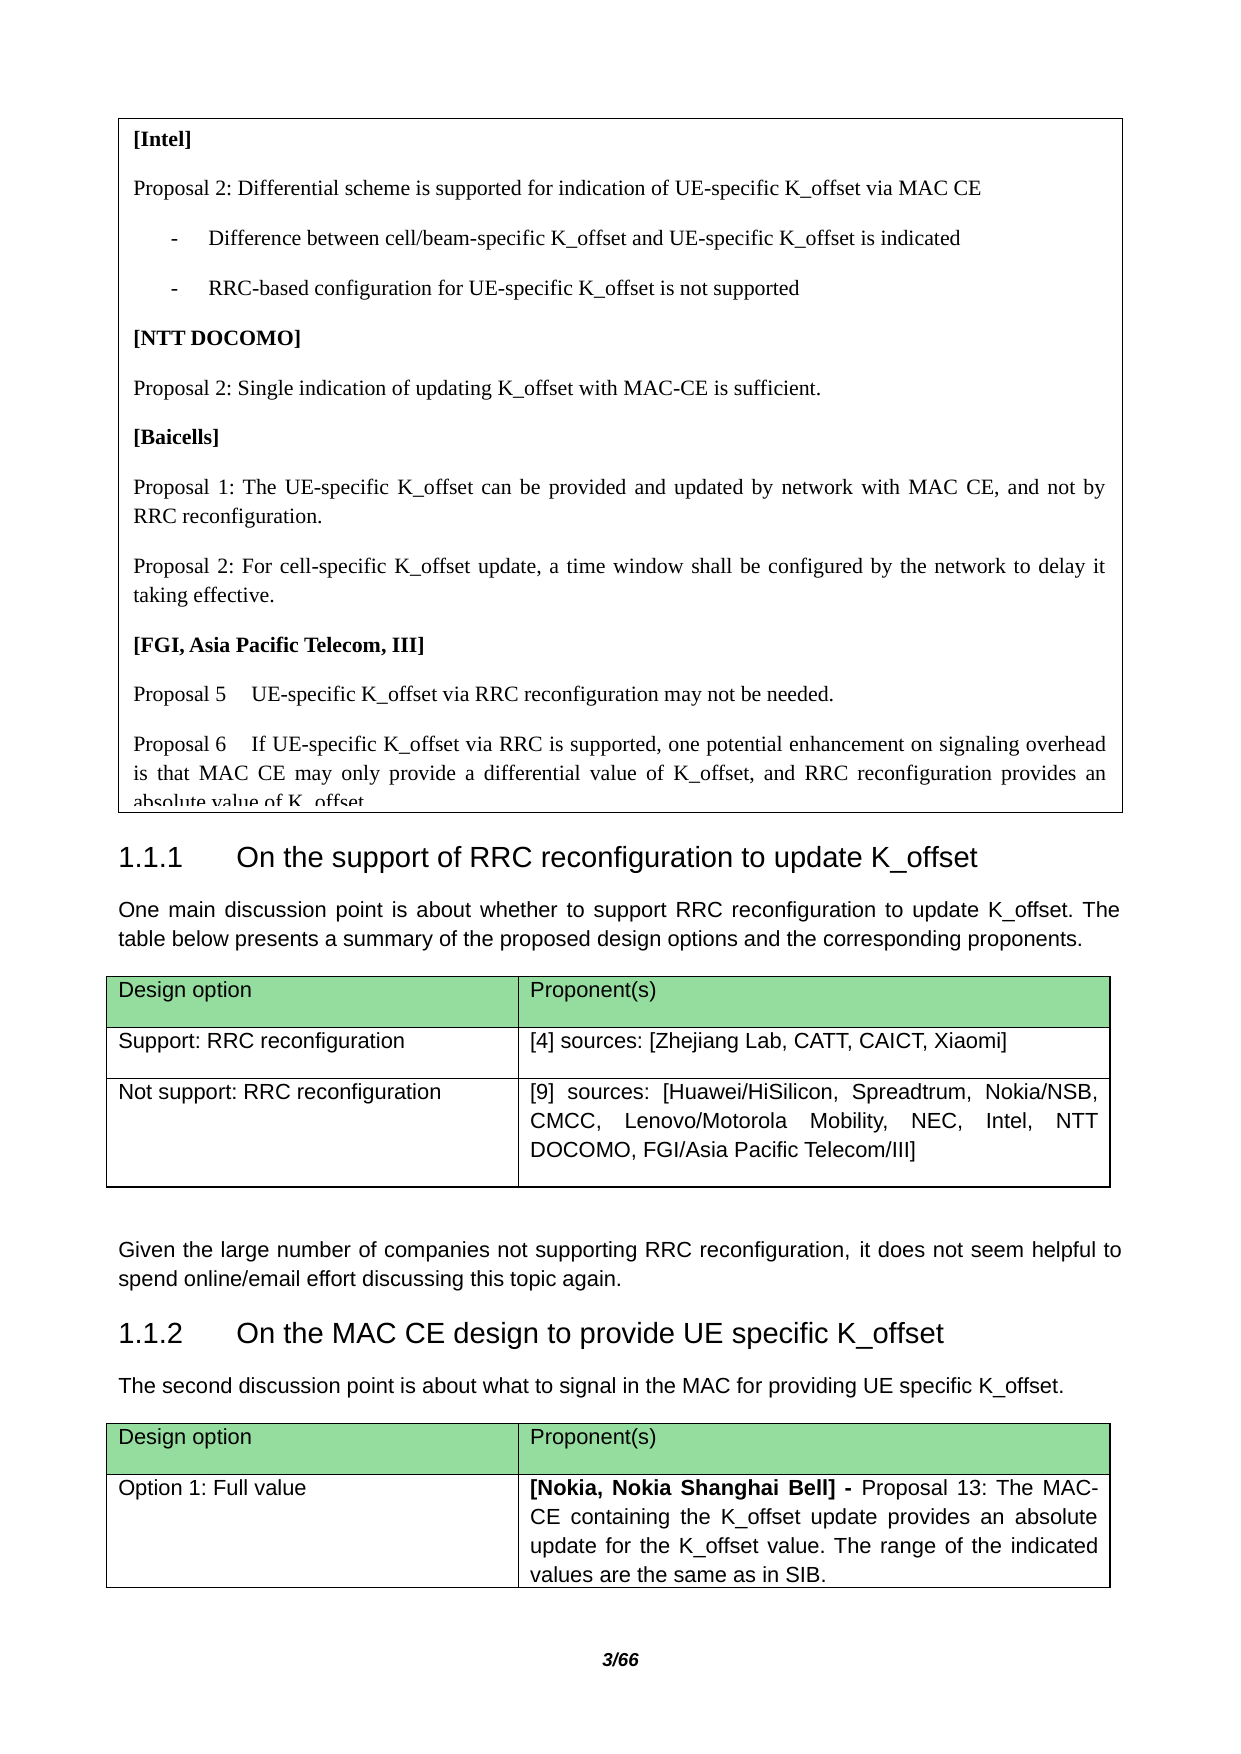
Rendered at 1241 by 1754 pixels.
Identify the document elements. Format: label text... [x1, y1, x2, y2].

table_header Design option [107, 1424, 518, 1474]
text The second discussion point is about what to signal in the MAC for providing UE specific K_offset. [118, 1373, 1122, 1398]
text Given the large number of companies not supporting RRC reconfiguration, it does not seem helpful to spend online/email effort discussing this topic again. [118, 1237, 1122, 1291]
text One main discussion point is about whether to support RRC reconfiguration to update K_offset. The table below presents a summary of the proposed design options and the corresponding proponents. [118, 897, 1122, 951]
table_cell Option 1: Full value [107, 1475, 518, 1587]
table_cell [9] sources: [Huawei/HiSilicon, Spreadtrum, Nokia/NSB, CMCC, Lenovo/Motorola Mobility, NEC, Intel, NTT DOCOMO, FGI/Asia Pacific Telecom/III] [519, 1079, 1109, 1186]
table_cell Support: RRC reconfiguration [107, 1028, 518, 1078]
table_header Design option [107, 977, 518, 1027]
subtitle 1.1.2 On the MAC CE design to provide UE specific K_offset [118, 1316, 1122, 1349]
table_cell [Nokia, Nokia Shanghai Bell] - Proposal 13: The MAC-CE containing the K_offset update provides an absolute update for the K_offset value. The range of the indicated values are the same as in SIB. [519, 1475, 1109, 1587]
table_header Proponent(s) [519, 1424, 1109, 1474]
table_cell [4] sources: [Zhejiang Lab, CATT, CAICT, Xiaomi] [519, 1028, 1109, 1078]
table_header Proponent(s) [519, 977, 1109, 1027]
table_cell Not support: RRC reconfiguration [107, 1079, 518, 1186]
subtitle 1.1.1 On the support of RRC reconfiguration to update K_offset [118, 840, 1122, 873]
